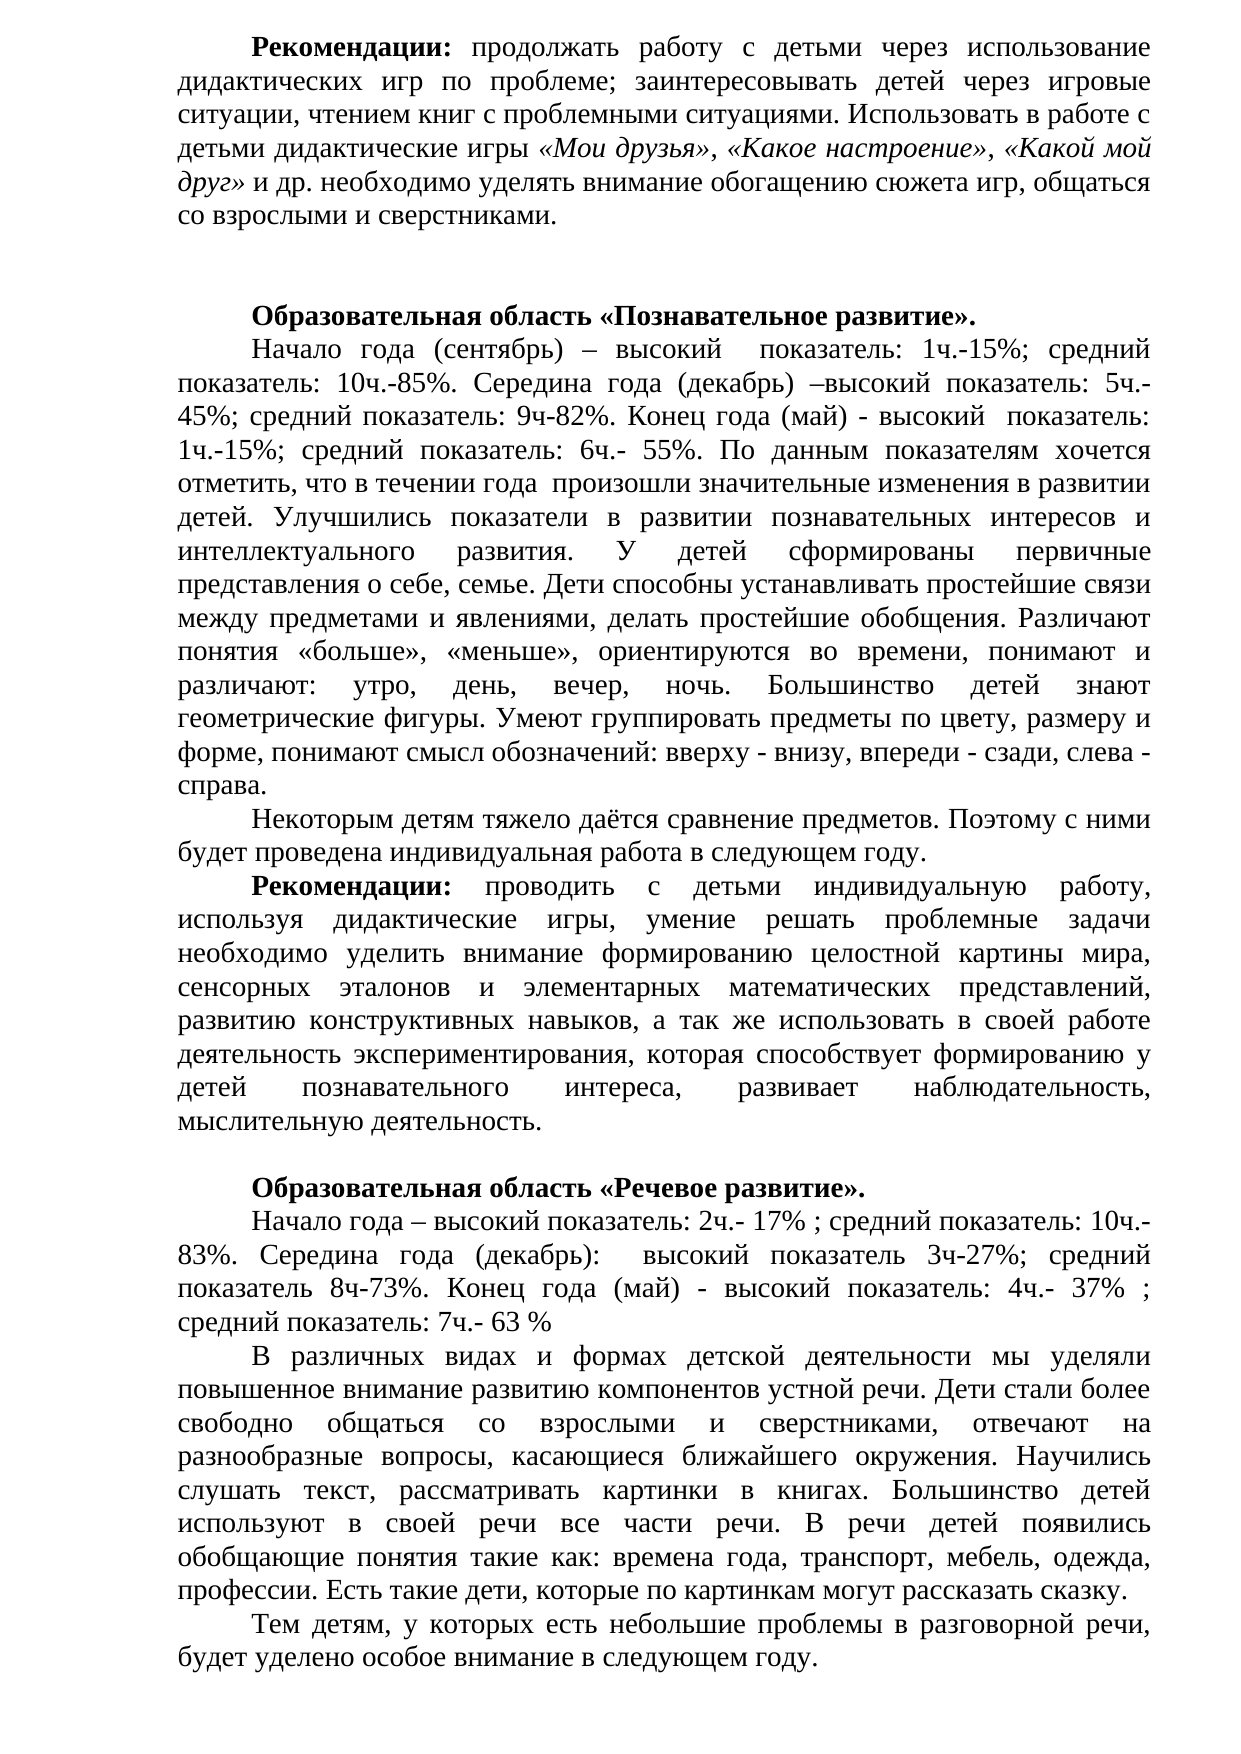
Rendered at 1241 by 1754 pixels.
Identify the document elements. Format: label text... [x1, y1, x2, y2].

text Рекомендации: проводить с детьми индивидуальную работу, используя дидактические игры, умение решать проблемные задачи необходимо уделить внимание формированию целостной картины мира, сенсорных эталонов и элементарных математических представлений, развитию конструктивных навыков, а так же использовать в своей работе деятельность экспериментирования, которая способствует формированию у детей познавательного интереса, развивает наблюдательность, мыслительную деятельность. [177, 868, 1152, 1136]
text Начало года (сентябрь) – высокий показатель: 1ч.-15%; средний показатель: 10ч.-85%. Середина года (декабрь) –высокий показатель: 5ч.- 45%; средний показатель: 9ч-82%. Конец года (май) - высокий показатель: 1ч.-15%; средний показатель: 6ч.- 55%. По данным показателям хочется отметить, что в течении года произошли значительные изменения в развитии детей. Улучшились показатели в развитии познавательных интересов и интеллектуального развития. У детей сформированы первичные представления о себе, семье. Дети способны устанавливать простейшие связи между предметами и явлениями, делать простейшие обобщения. Различают понятия «больше», «меньше», ориентируются во времени, понимают и различают: утро, день, вечер, ночь. Большинство детей знают геометрические фигуры. Умеют группировать предметы по цвету, размеру и форме, понимают смысл обозначений: вверху - внизу, впереди - сзади, слева - справа. [177, 331, 1152, 801]
text Начало года – высокий показатель: 2ч.- 17% ; средний показатель: 10ч.-83%. Середина года (декабрь): высокий показатель 3ч-27%; средний показатель 8ч-73%. Конец года (май) - высокий показатель: 4ч.- 37% ; средний показатель: 7ч.- 63 % [177, 1203, 1152, 1338]
text Некоторым детям тяжело даётся сравнение предметов. Поэтому с ними будет проведена индивидуальная работа в следующем году. [177, 801, 1152, 868]
text Образовательная область «Познавательное развитие». [177, 298, 1152, 331]
text Рекомендации: продолжать работу с детьми через использование дидактических игр по проблеме; заинтересовывать детей через игровые ситуации, чтением книг с проблемными ситуациями. Использовать в работе с детьми дидактические игры «Мои друзья», «Какое настроение», «Какой мой друг» и др. необходимо уделять внимание обогащению сюжета игр, общаться со взрослыми и сверстниками. [177, 29, 1152, 231]
text Тем детям, у которых есть небольшие проблемы в разговорной речи, будет уделено особое внимание в следующем году. [177, 1606, 1152, 1673]
text Образовательная область «Речевое развитие». [177, 1170, 1152, 1203]
text В различных видах и формах детской деятельности мы уделяли повышенное внимание развитию компонентов устной речи. Дети стали более свободно общаться со взрослыми и сверстниками, отвечают на разнообразные вопросы, касающиеся ближайшего окружения. Научились слушать текст, рассматривать картинки в книгах. Большинство детей используют в своей речи все части речи. В речи детей появились обобщающие понятия такие как: времена года, транспорт, мебель, одежда, профессии. Есть такие дети, которые по картинкам могут рассказать сказку. [177, 1338, 1152, 1606]
